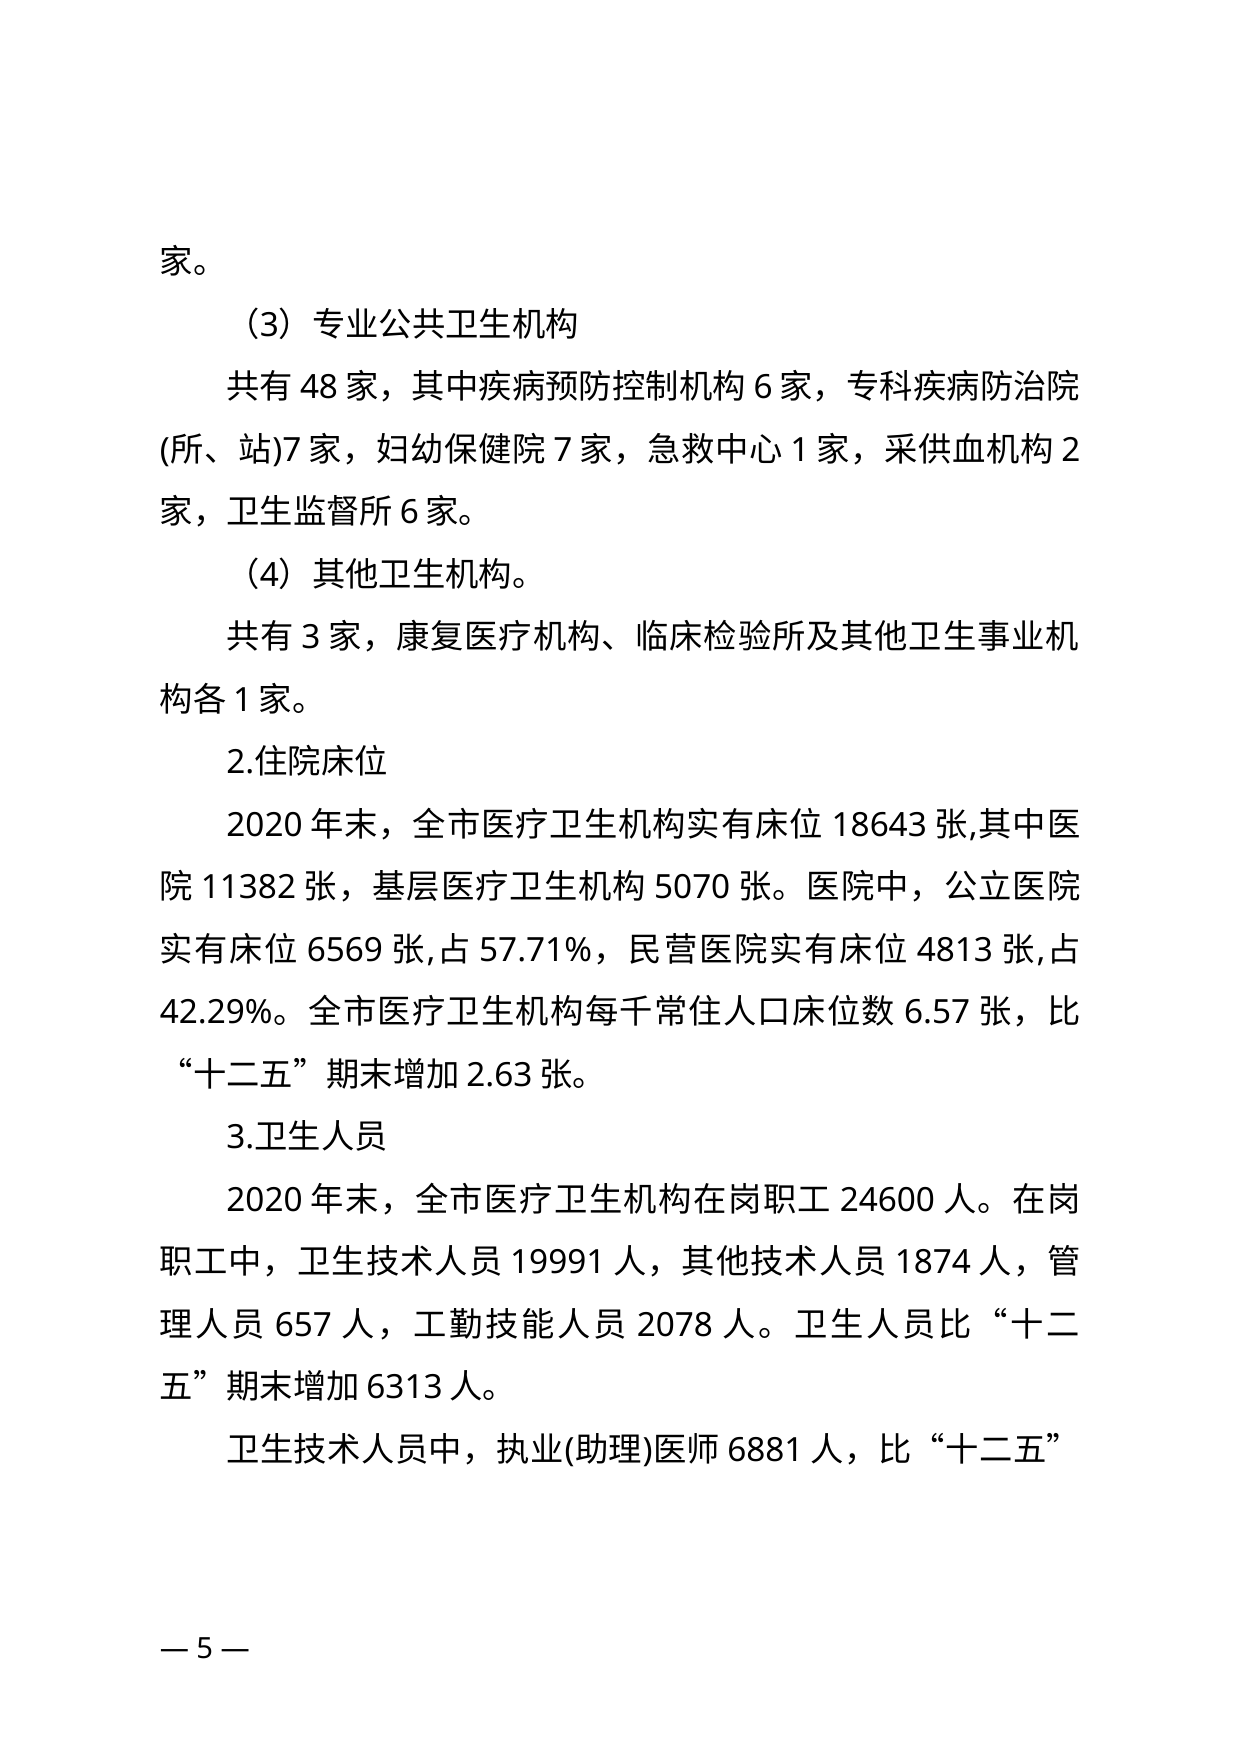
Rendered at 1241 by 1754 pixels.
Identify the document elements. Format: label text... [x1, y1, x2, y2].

list 共有3家，康复医疗机构、临床检验所及其他卫生事业机构各1家。 [159, 599, 1081, 724]
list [159, 224, 1081, 286]
list 3.卫生人员 [159, 1099, 1081, 1161]
list 2.住院床位 [159, 724, 1081, 786]
list 2020年末，全市医疗卫生机构实有床位18643张,其中医院11382张，基层医疗卫生机构5070张。医院中，公立医院实有床位6569张,占57.71%，民营医院实有床位4813张,占42.29%。全市医疗卫生机构每千常住人口床位数6.57张，比“十二五”期末增加2.63张。 [159, 786, 1081, 1099]
list 共有48家，其中疾病预防控制机构6家，专科疾病防治院(所、站)7家，妇幼保健院7家，急救中心1家，采供血机构2家，卫生监督所6家。 [159, 349, 1081, 536]
list （3）专业公共卫生机构 [159, 286, 1081, 349]
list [159, 1411, 1081, 1539]
list （4）其他卫生机构。 [159, 536, 1081, 599]
list 2020年末，全市医疗卫生机构在岗职工24600人。在岗职工中，卫生技术人员19991人，其他技术人员1874人，管理人员657人，工勤技能人员2078人。卫生人员比“十二五”期末增加6313人。 [159, 1161, 1081, 1411]
